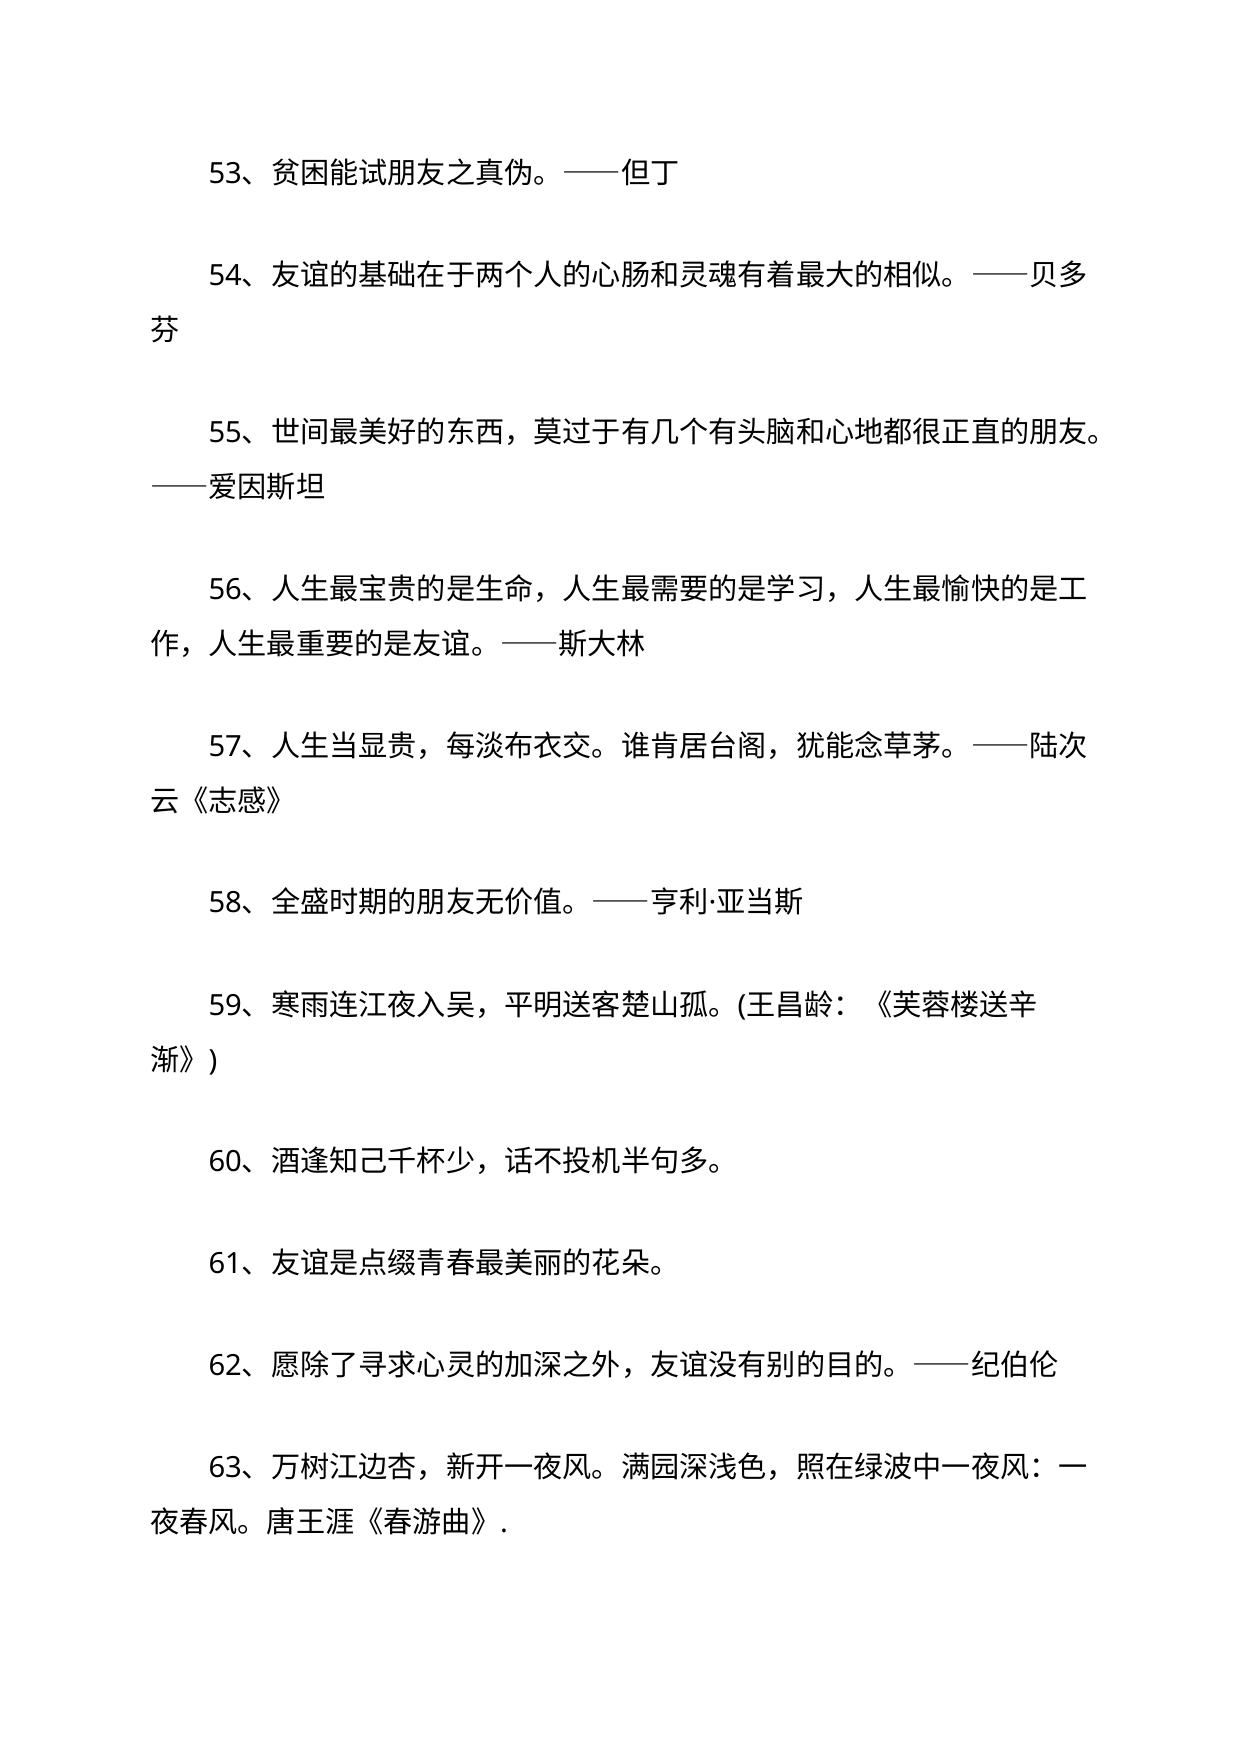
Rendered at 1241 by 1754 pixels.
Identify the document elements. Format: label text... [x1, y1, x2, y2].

text 54、友谊的基础在于两个人的心肠和灵魂有着最大的相似。——贝多芬 [150, 252, 1090, 349]
text 60、酒逢知己千杯少，话不投机半句多。 [150, 1138, 1090, 1180]
text 57、人生当显贵，每淡布衣交。谁肯居台阁，犹能念草茅。——陆次云《志感》 [150, 722, 1090, 819]
text 59、寒雨连江夜入吴，平明送客楚山孤。(王昌龄：《芙蓉楼送辛渐》) [150, 981, 1090, 1078]
text 58、全盛时期的朋友无价值。——亨利·亚当斯 [150, 879, 1090, 921]
text 55、世间最美好的东西，莫过于有几个有头脑和心地都很正直的朋友。——爱因斯坦 [150, 409, 1090, 506]
text 56、人生最宝贵的是生命，人生最需要的是学习，人生最愉快的是工作，人生最重要的是友谊。——斯大林 [150, 566, 1090, 663]
text 62、愿除了寻求心灵的加深之外，友谊没有别的目的。——纪伯伦 [150, 1342, 1090, 1384]
text 53、贫困能试朋友之真伪。——但丁 [150, 150, 1090, 192]
text 63、万树江边杏，新开一夜风。满园深浅色，照在绿波中一夜风：一夜春风。唐王涯《春游曲》. [150, 1444, 1090, 1541]
text 61、友谊是点缀青春最美丽的花朵。 [150, 1240, 1090, 1282]
